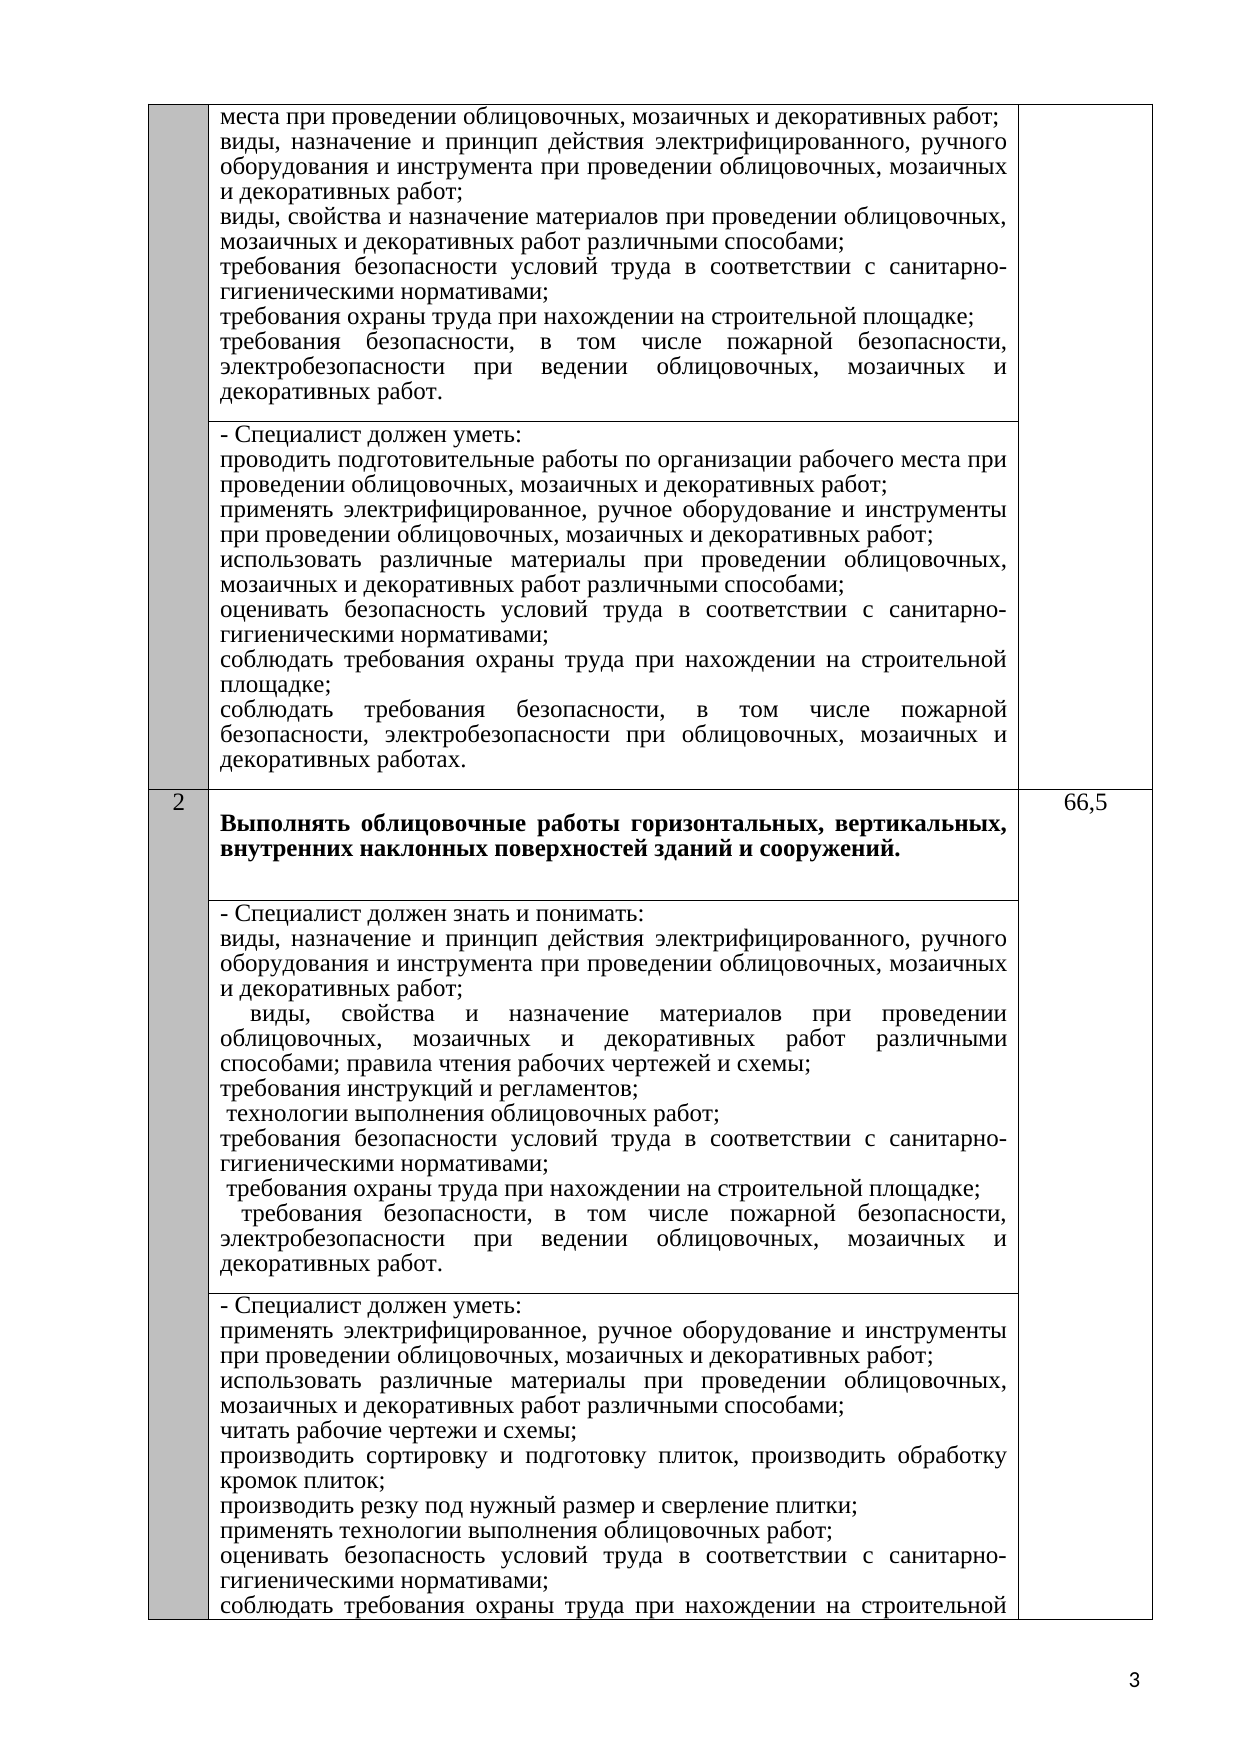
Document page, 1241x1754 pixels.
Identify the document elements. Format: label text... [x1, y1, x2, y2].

table_cell - Специалист должен знать и понимать: виды, назначение и принцип действия электрифицированного, ручного оборудования и инструмента при проведении облицовочных, мозаичных и декоративных работ; виды, свойства и назначение материалов при проведении облицовочных, мозаичных и декоративных работ различными способами; правила чтения рабочих чертежей и схемы; требования инструкций и регламентов; технологии выполнения облицовочных работ; требования безопасности условий труда в соответствии с санитарно-гигиеническими нормативами; требования охраны труда при нахождении на строительной площадке; требования безопасности, в том числе пожарной безопасности, электробезопасности при ведении облицовочных, мозаичных и декоративных работ. [209, 901, 1018, 1293]
table_cell 66,5 [1019, 790, 1152, 1619]
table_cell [209, 105, 1018, 421]
table_cell - Специалист должен уметь: проводить подготовительные работы по организации рабочего места при проведении облицовочных, мозаичных и декоративных работ; применять электрифицированное, ручное оборудование и инструменты при проведении облицовочных, мозаичных и декоративных работ; использовать различные материалы при проведении облицовочных, мозаичных и декоративных работ различными способами; оценивать безопасность условий труда в соответствии с санитарно-гигиеническими нормативами; соблюдать требования охраны труда при нахождении на строительной площадке; соблюдать требования безопасности, в том числе пожарной безопасности, электробезопасности при облицовочных, мозаичных и декоративных работах. [209, 422, 1018, 789]
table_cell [209, 1294, 1018, 1619]
table_cell 2 [149, 790, 208, 1619]
table_cell Выполнять облицовочные работы горизонтальных, вертикальных, внутренних наклонных поверхностей зданий и сооружений. [209, 790, 1018, 900]
